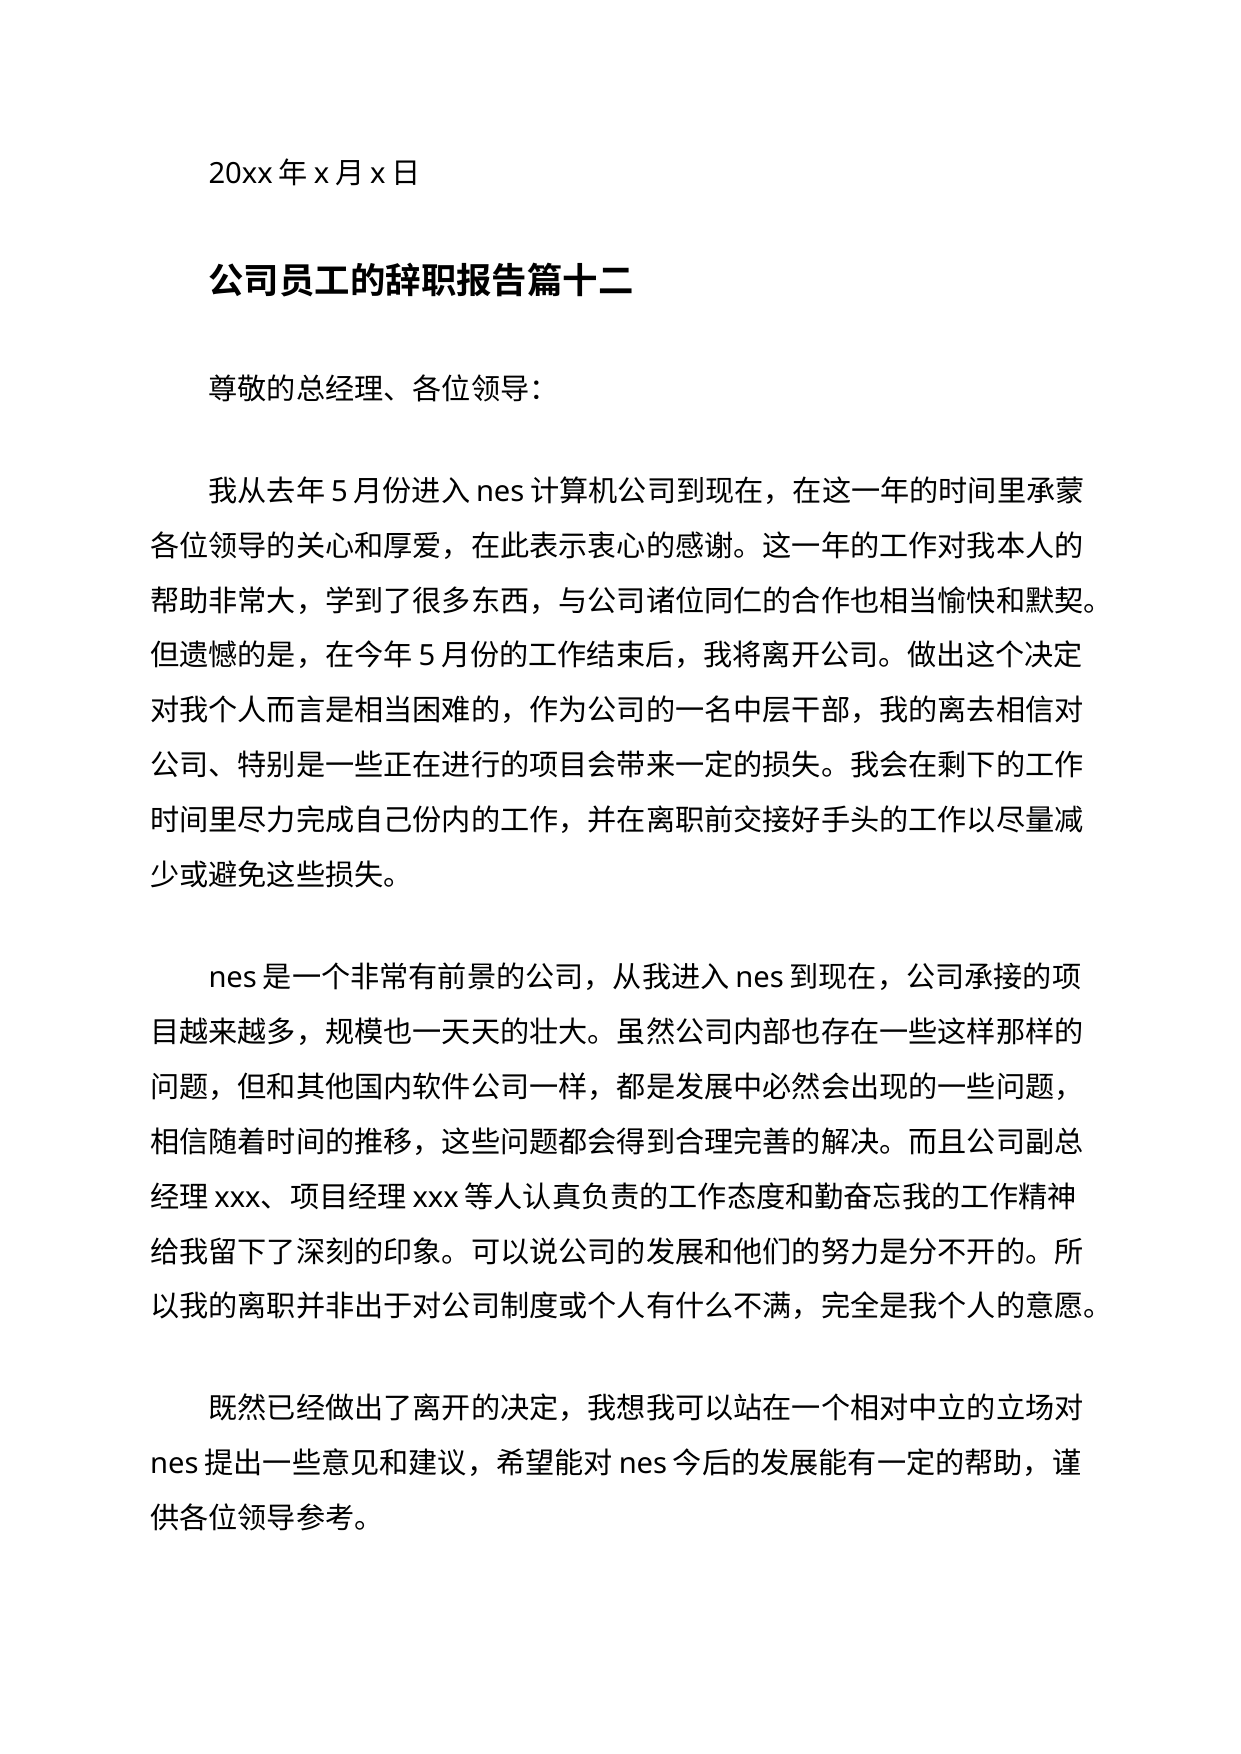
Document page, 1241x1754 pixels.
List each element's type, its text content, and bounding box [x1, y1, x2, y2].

text 我从去年5月份进入nes计算机公司到现在，在这一年的时间里承蒙各位领导的关心和厚爱，在此表示衷心的感谢。这一年的工作对我本人的帮助非常大，学到了很多东西，与公司诸位同仁的合作也相当愉快和默契。但遗憾的是，在今年5月份的工作结束后，我将离开公司。做出这个决定对我个人而言是相当困难的，作为公司的一名中层干部，我的离去相信对公司、特别是一些正在进行的项目会带来一定的损失。我会在剩下的工作时间里尽力完成自己份内的工作，并在离职前交接好手头的工作以尽量减少或避免这些损失。 [150, 467, 1090, 894]
text 尊敬的总经理、各位领导： [150, 365, 1090, 408]
text 既然已经做出了离开的决定，我想我可以站在一个相对中立的立场对nes提出一些意见和建议，希望能对nes今后的发展能有一定的帮助，谨供各位领导参考。 [150, 1385, 1090, 1537]
text 公司员工的辞职报告篇十二 [150, 252, 1090, 303]
text 20xx年x月x日 [150, 150, 1090, 192]
text nes是一个非常有前景的公司，从我进入nes到现在，公司承接的项目越来越多，规模也一天天的壮大。虽然公司内部也存在一些这样那样的问题，但和其他国内软件公司一样，都是发展中必然会出现的一些问题，相信随着时间的推移，这些问题都会得到合理完善的解决。而且公司副总经理xxx、项目经理xxx等人认真负责的工作态度和勤奋忘我的工作精神给我留下了深刻的印象。可以说公司的发展和他们的努力是分不开的。所以我的离职并非出于对公司制度或个人有什么不满，完全是我个人的意愿。 [150, 953, 1090, 1325]
